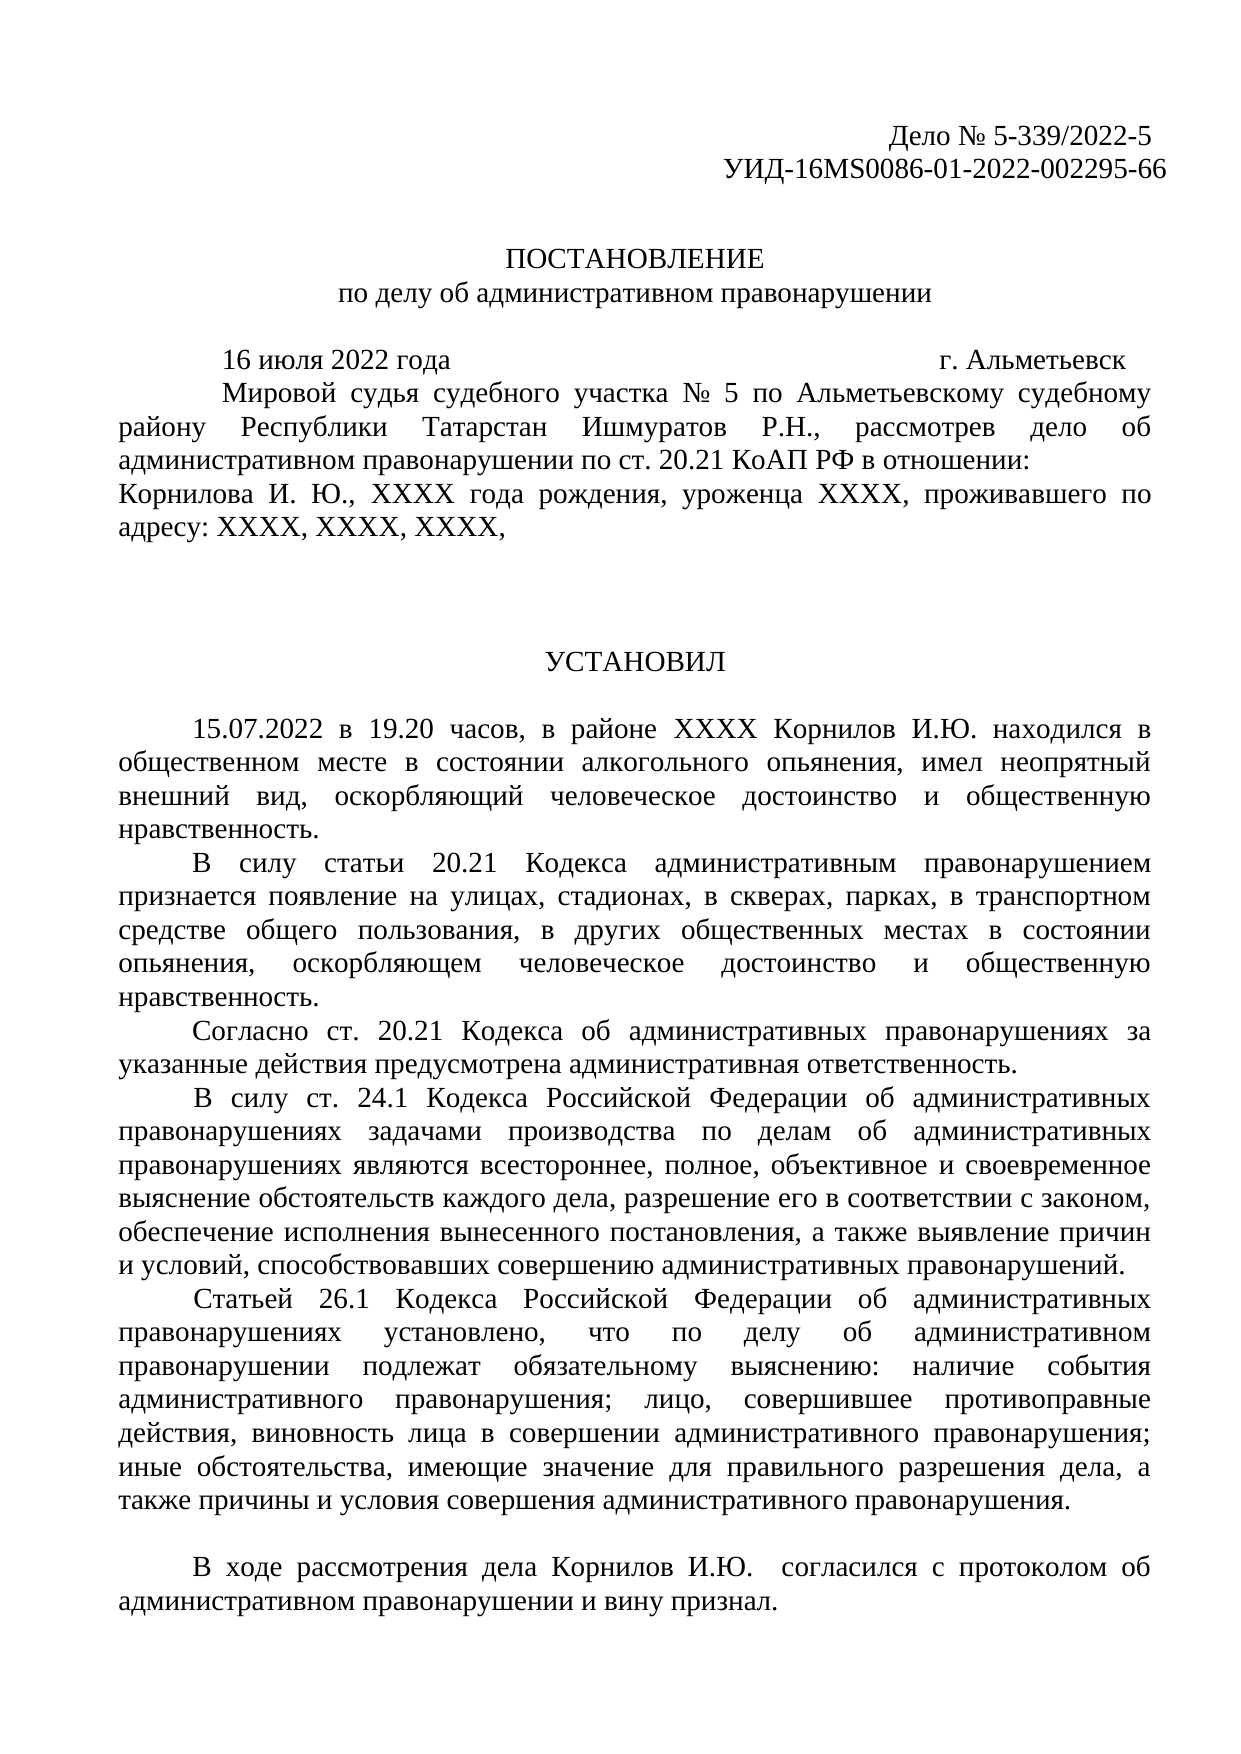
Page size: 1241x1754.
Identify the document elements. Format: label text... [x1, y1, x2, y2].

text ПОСТАНОВЛЕНИЕ [118, 241, 1152, 275]
text Статьей 26.1 Кодекса Российской Федерации об административных правонарушениях установлено, что по делу об административном правонарушении подлежат обязательному выяснению: наличие события административного правонарушения; лицо, совершившее противоправные действия, виновность лица в совершении административного правонарушения; иные обстоятельства, имеющие значение для правильного разрешения дела, а также причины и условия совершения административного правонарушения. [118, 1281, 1152, 1516]
text Мировой судья судебного участка № 5 по Альметьевскому судебному району Республики Татарстан Ишмуратов Р.Н., рассмотрев дело об административном правонарушении по ст. 20.21 КоАП РФ в отношении: [118, 375, 1152, 476]
text В силу статьи 20.21 Кодекса административным правонарушением признается появление на улицах, стадионах, в скверах, парках, в транспортном средстве общего пользования, в других общественных местах в состоянии опьянения, оскорбляющем человеческое достоинство и общественную нравственность. [118, 845, 1152, 1013]
text по делу об административном правонарушении [118, 275, 1152, 308]
text 15.07.2022 в 19.20 часов, в районе XXXX Корнилов И.Ю. находился в общественном месте в состоянии алкогольного опьянения, имел неопрятный внешний вид, оскорбляющий человеческое достоинство и общественную нравственность. [118, 711, 1152, 845]
text УСТАНОВИЛ [118, 644, 1152, 677]
text УИД-16МS0086-01-2022-002295-66 [118, 152, 1167, 185]
text Дело № 5-339/2022-5 [118, 118, 1152, 152]
text Согласно ст. 20.21 Кодекса об административных правонарушениях за указанные действия предусмотрена административная ответственность. [118, 1013, 1152, 1080]
text В силу ст. 24.1 Кодекса Российской Федерации об административных правонарушениях задачами производства по делам об административных правонарушениях являются всестороннее, полное, объективное и своевременное выяснение обстоятельств каждого дела, разрешение его в соответствии с законом, обеспечение исполнения вынесенного постановления, а также выявление причин и условий, способствовавших совершению административных правонарушений. [118, 1080, 1152, 1281]
text В ходе рассмотрения дела Корнилов И.Ю. согласился с протоколом об административном правонарушении и вину признал. [118, 1549, 1152, 1616]
text Корнилова И. Ю., XXXX года рождения, уроженца XXXX, проживавшего по адресу: XXXX, XXXX, XXXX, [118, 476, 1152, 543]
text 16 июля 2022 года г. Альметьевск [118, 342, 1152, 375]
